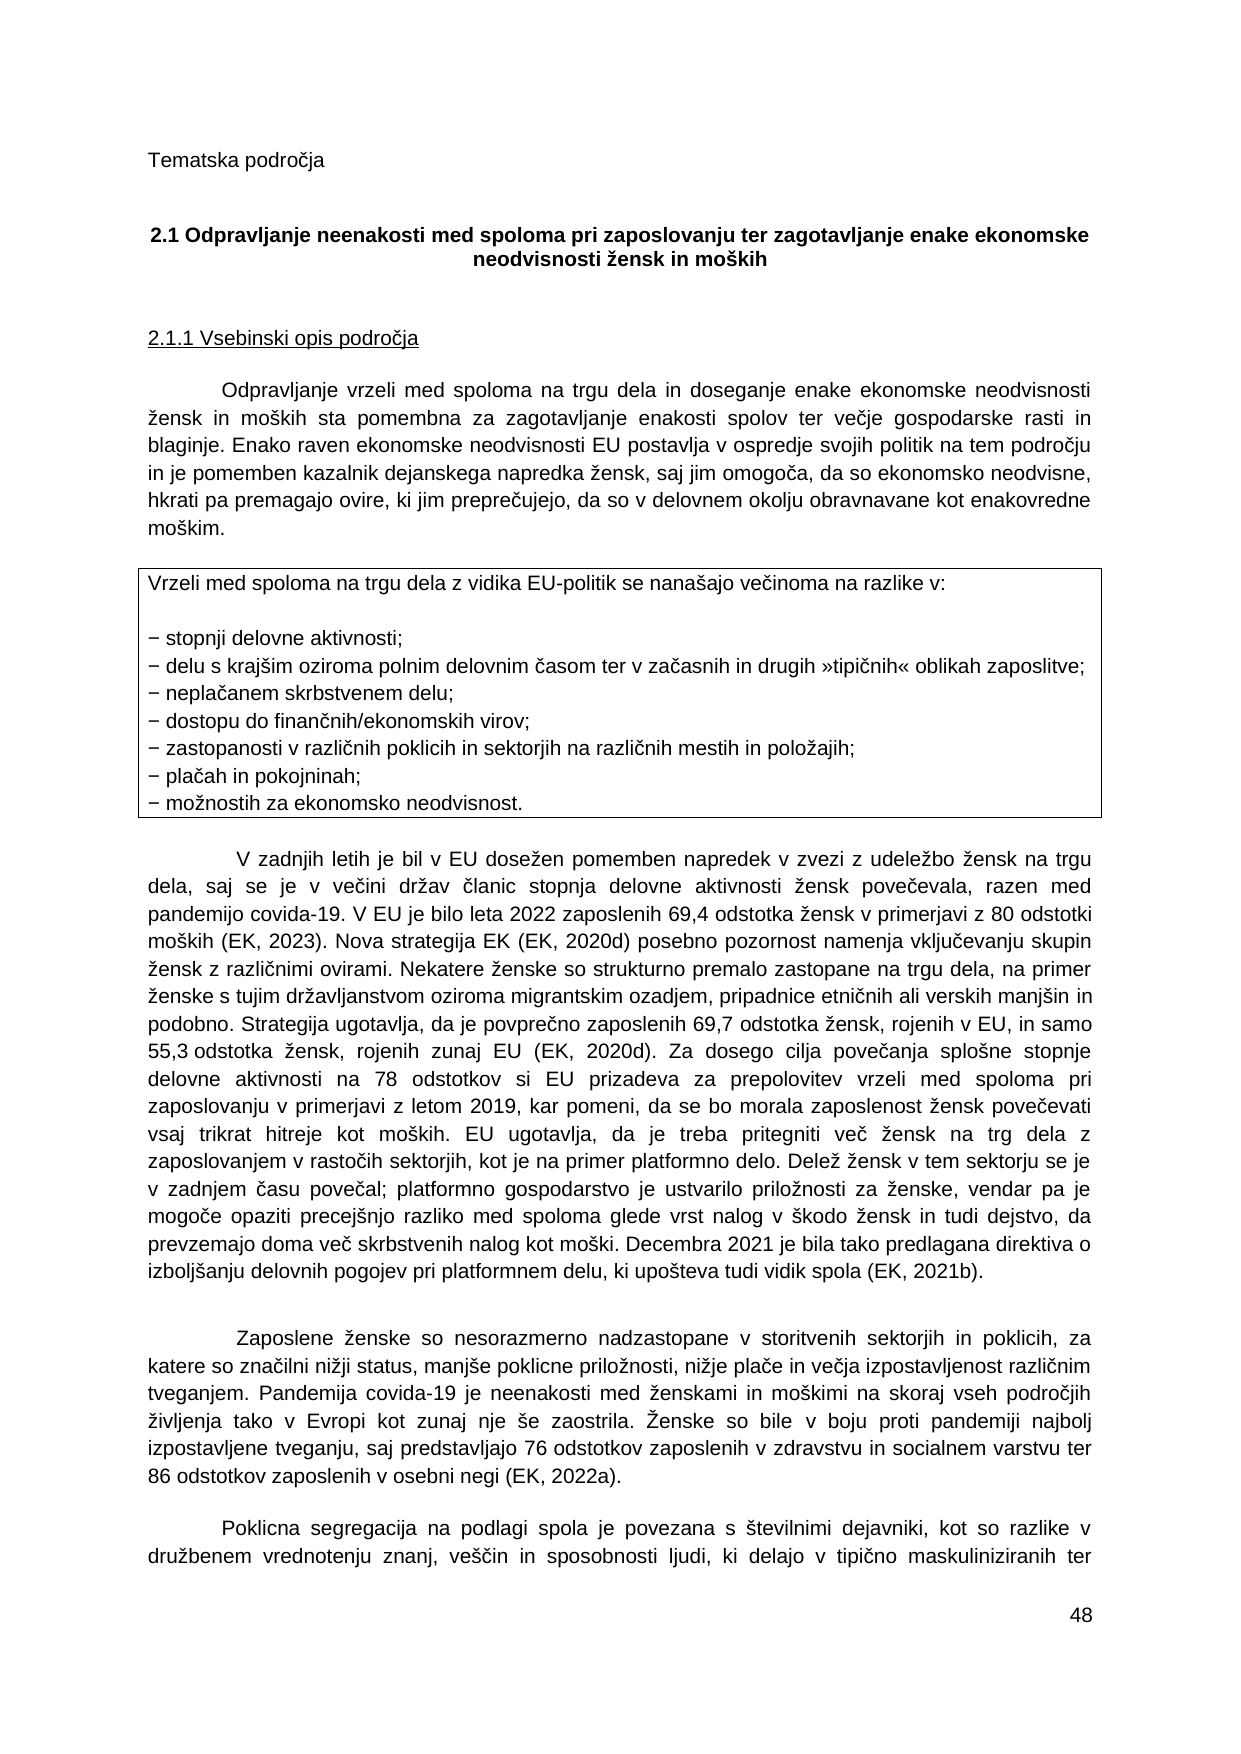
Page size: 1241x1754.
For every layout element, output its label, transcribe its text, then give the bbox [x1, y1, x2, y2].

text − plačah in pokojninah; [139, 760, 1101, 787]
text − zastopanosti v različnih poklicih in sektorjih na različnih mestih in položajih; [139, 733, 1101, 760]
subtitle 2.1.1 Vsebinski opis področja [148, 325, 1093, 349]
text Odpravljanje vrzeli med spoloma na trgu dela in doseganje enake ekonomske neodvisnosti žensk in moških sta pomembna za zagotavljanje enakosti spolov ter večje gospodarske rasti in blaginje. Enako raven ekonomske neodvisnosti EU postavlja v ospredje svojih politik na tem področju in je pomemben kazalnik dejanskega napredka žensk, saj jim omogoča, da so ekonomsko neodvisne, hkrati pa premagajo ovire, ki jim preprečujejo, da so v delovnem okolju obravnavane kot enakovredne moškim. [148, 378, 1093, 539]
text Zaposlene ženske so nesorazmerno nadzastopane v storitvenih sektorjih in poklicih, za katere so značilni nižji status, manjše poklicne priložnosti, nižje plače in večja izpostavljenost različnim tveganjem. Pandemija covida-19 je neenakosti med ženskami in moškimi na skoraj vseh področjih življenja tako v Evropi kot zunaj nje še zaostrila. Ženske so bile v boju proti pandemiji najbolj izpostavljene tveganju, saj predstavljajo 76 odstotkov zaposlenih v zdravstvu in socialnem varstvu ter 86 odstotkov zaposlenih v osebni negi (EK, 2022a). [148, 1326, 1093, 1488]
text V zadnjih letih je bil v EU dosežen pomemben napredek v zvezi z udeležbo žensk na trgu dela, saj se je v večini držav članic stopnja delovne aktivnosti žensk povečevala, razen med pandemijo covida-19. V EU je bilo leta 2022 zaposlenih 69,4 odstotka žensk v primerjavi z 80 odstotki moških (EK, 2023). Nova strategija EK (EK, 2020d) posebno pozornost namenja vključevanju skupin žensk z različnimi ovirami. Nekatere ženske so strukturno premalo zastopane na trgu dela, na primer ženske s tujim državljanstvom oziroma migrantskim ozadjem, pripadnice etničnih ali verskih manjšin in podobno. Strategija ugotavlja, da je povprečno zaposlenih 69,7 odstotka žensk, rojenih v EU, in samo 55,3 odstotka žensk, rojenih zunaj EU (EK, 2020d). Za dosego cilja povečanja splošne stopnje delovne aktivnosti na 78 odstotkov si EU prizadeva za prepolovitev vrzeli med spoloma pri zaposlovanju v primerjavi z letom 2019, kar pomeni, da se bo morala zaposlenost žensk povečevati vsaj trikrat hitreje kot moških. EU ugotavlja, da je treba pritegniti več žensk na trg dela z zaposlovanjem v rastočih sektorjih, kot je na primer platformno delo. Delež žensk v tem sektorju se je v zadnjem času povečal; platformno gospodarstvo je ustvarilo priložnosti za ženske, vendar pa je mogoče opaziti precejšnjo razliko med spoloma glede vrst nalog v škodo žensk in tudi dejstvo, da prevzemajo doma več skrbstvenih nalog kot moški. Decembra 2021 je bila tako predlagana direktiva o izboljšanju delovnih pogojev pri platformnem delu, ki upošteva tudi vidik spola (EK, 2021b). [148, 847, 1093, 1283]
text Tematska področja [148, 148, 1093, 172]
subtitle 2.1 Odpravljanje neenakosti med spoloma pri zaposlovanju ter zagotavljanje enake ekonomske neodvisnosti žensk in moških [148, 222, 1093, 270]
text − dostopu do finančnih/ekonomskih virov; [139, 705, 1101, 732]
text Vrzeli med spoloma na trgu dela z vidika EU-politik se nanašajo večinoma na razlike v: [139, 569, 1101, 595]
text − možnostih za ekonomsko neodvisnost. [139, 788, 1101, 817]
text − delu s krajšim oziroma polnim delovnim časom ter v začasnih in drugih »tipičnih« oblikah zaposlitve; [139, 650, 1101, 677]
text − neplačanem skrbstvenem delu; [139, 678, 1101, 705]
text − stopnji delovne aktivnosti; [139, 595, 1101, 650]
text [148, 1516, 1093, 1568]
